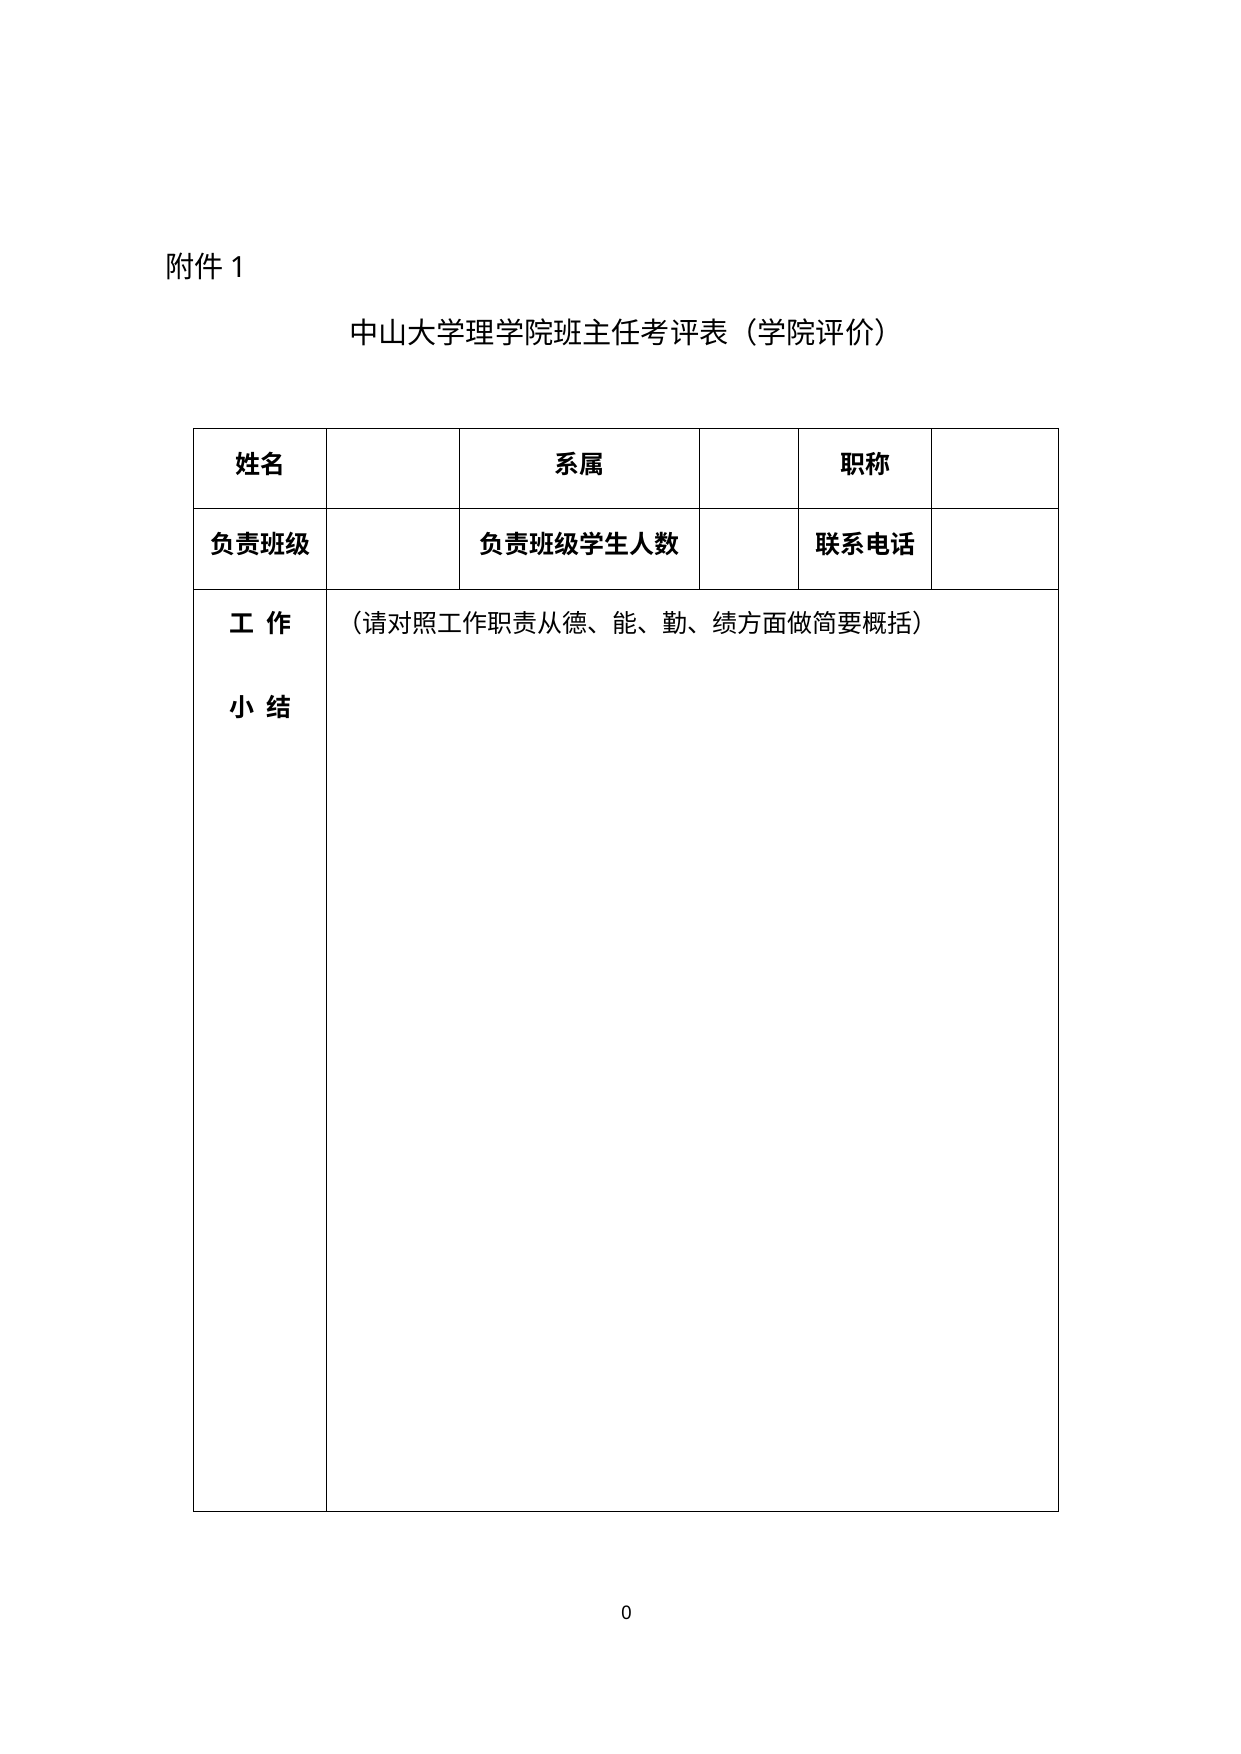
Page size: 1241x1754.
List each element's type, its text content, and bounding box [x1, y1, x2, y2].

table_cell 工 作 小 结 [194, 590, 326, 1511]
table_cell 负责班级学生人数 [460, 509, 699, 588]
text 附件1 [165, 233, 1087, 298]
table_header 系属 [460, 429, 699, 508]
table_header [932, 429, 1058, 508]
table_cell [327, 509, 459, 588]
table_cell [932, 509, 1058, 588]
table_cell （请对照工作职责从德、能、勤、绩方面做简要概括） [327, 590, 1058, 1511]
table_cell 联系电话 [799, 509, 931, 588]
table_header 姓名 [194, 429, 326, 508]
table_header 职称 [799, 429, 931, 508]
text 中山大学理学院班主任考评表（学院评价） [165, 298, 1087, 363]
table_header [327, 429, 459, 508]
table_header [700, 429, 798, 508]
table_cell [700, 509, 798, 588]
table_cell 负责班级 [194, 509, 326, 588]
